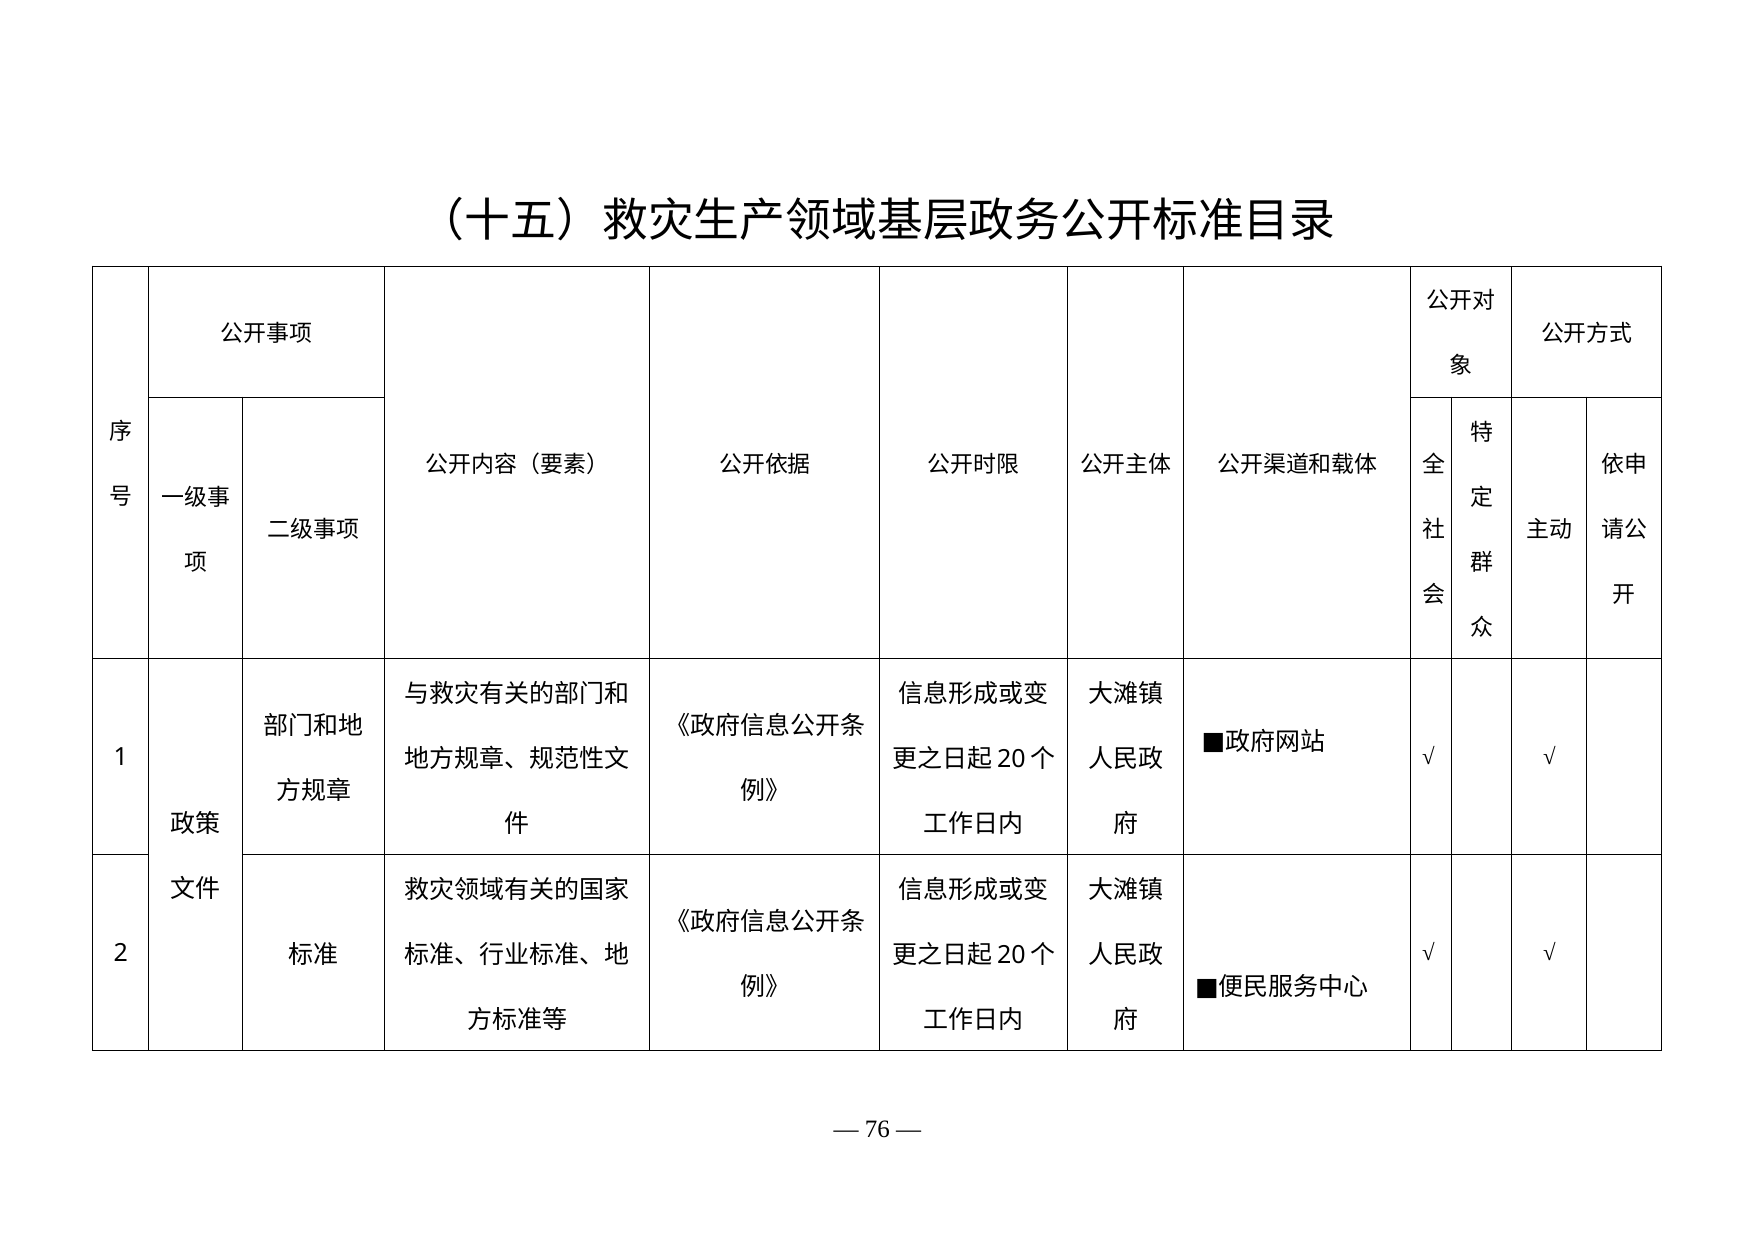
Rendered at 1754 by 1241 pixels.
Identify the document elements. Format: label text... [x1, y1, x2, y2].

table_cell [1452, 659, 1511, 854]
table_cell 大滩镇人民政府 [1068, 855, 1183, 1050]
table_cell √ [1411, 855, 1451, 1050]
table_cell 二级事项 [243, 398, 384, 658]
table_cell √ [1512, 659, 1586, 854]
table_cell ■政府网站 [1184, 659, 1410, 854]
table_header 公开事项 [149, 267, 384, 397]
table_cell 救灾领域有关的国家标准、行业标准、地方标准等 [385, 855, 649, 1050]
table_header 公开渠道和载体 [1184, 267, 1410, 658]
table_cell [1587, 659, 1661, 854]
table_header 公开方式 [1512, 267, 1661, 397]
subtitle （十五）救灾生产领域基层政务公开标准目录 [130, 168, 1624, 266]
table_cell 《政府信息公开条例》 [650, 659, 879, 854]
table_cell 与救灾有关的部门和地方规章、规范性文件 [385, 659, 649, 854]
table_cell 2 [93, 855, 148, 1050]
table_cell 特定群众 [1452, 398, 1511, 658]
table_header 公开内容（要素） [385, 267, 649, 658]
table_cell 信息形成或变更之日起20个工作日内 [880, 855, 1067, 1050]
table_cell [1587, 855, 1661, 1050]
table_header 公开主体 [1068, 267, 1183, 658]
table_header 公开时限 [880, 267, 1067, 658]
table_header 序号 [93, 267, 148, 658]
table_cell √ [1512, 855, 1586, 1050]
table_cell 主动 [1512, 398, 1586, 658]
table_cell 全社会 [1411, 398, 1451, 658]
table_cell ■便民服务中心 [1184, 855, 1410, 1050]
table_cell 《政府信息公开条例》 [650, 855, 879, 1050]
table_cell 一级事项 [149, 398, 242, 658]
table_header 公开对象 [1411, 267, 1511, 397]
table_cell 依申请公开 [1587, 398, 1661, 658]
table_cell 信息形成或变更之日起20个工作日内 [880, 659, 1067, 854]
table_header 公开依据 [650, 267, 879, 658]
table_cell [1452, 855, 1511, 1050]
table_cell 大滩镇人民政府 [1068, 659, 1183, 854]
table_cell 标准 [243, 855, 384, 1050]
table_cell √ [1411, 659, 1451, 854]
table_cell 1 [93, 659, 148, 854]
table_cell 部门和地方规章 [243, 659, 384, 854]
table_cell 政策文件 [149, 659, 242, 1050]
